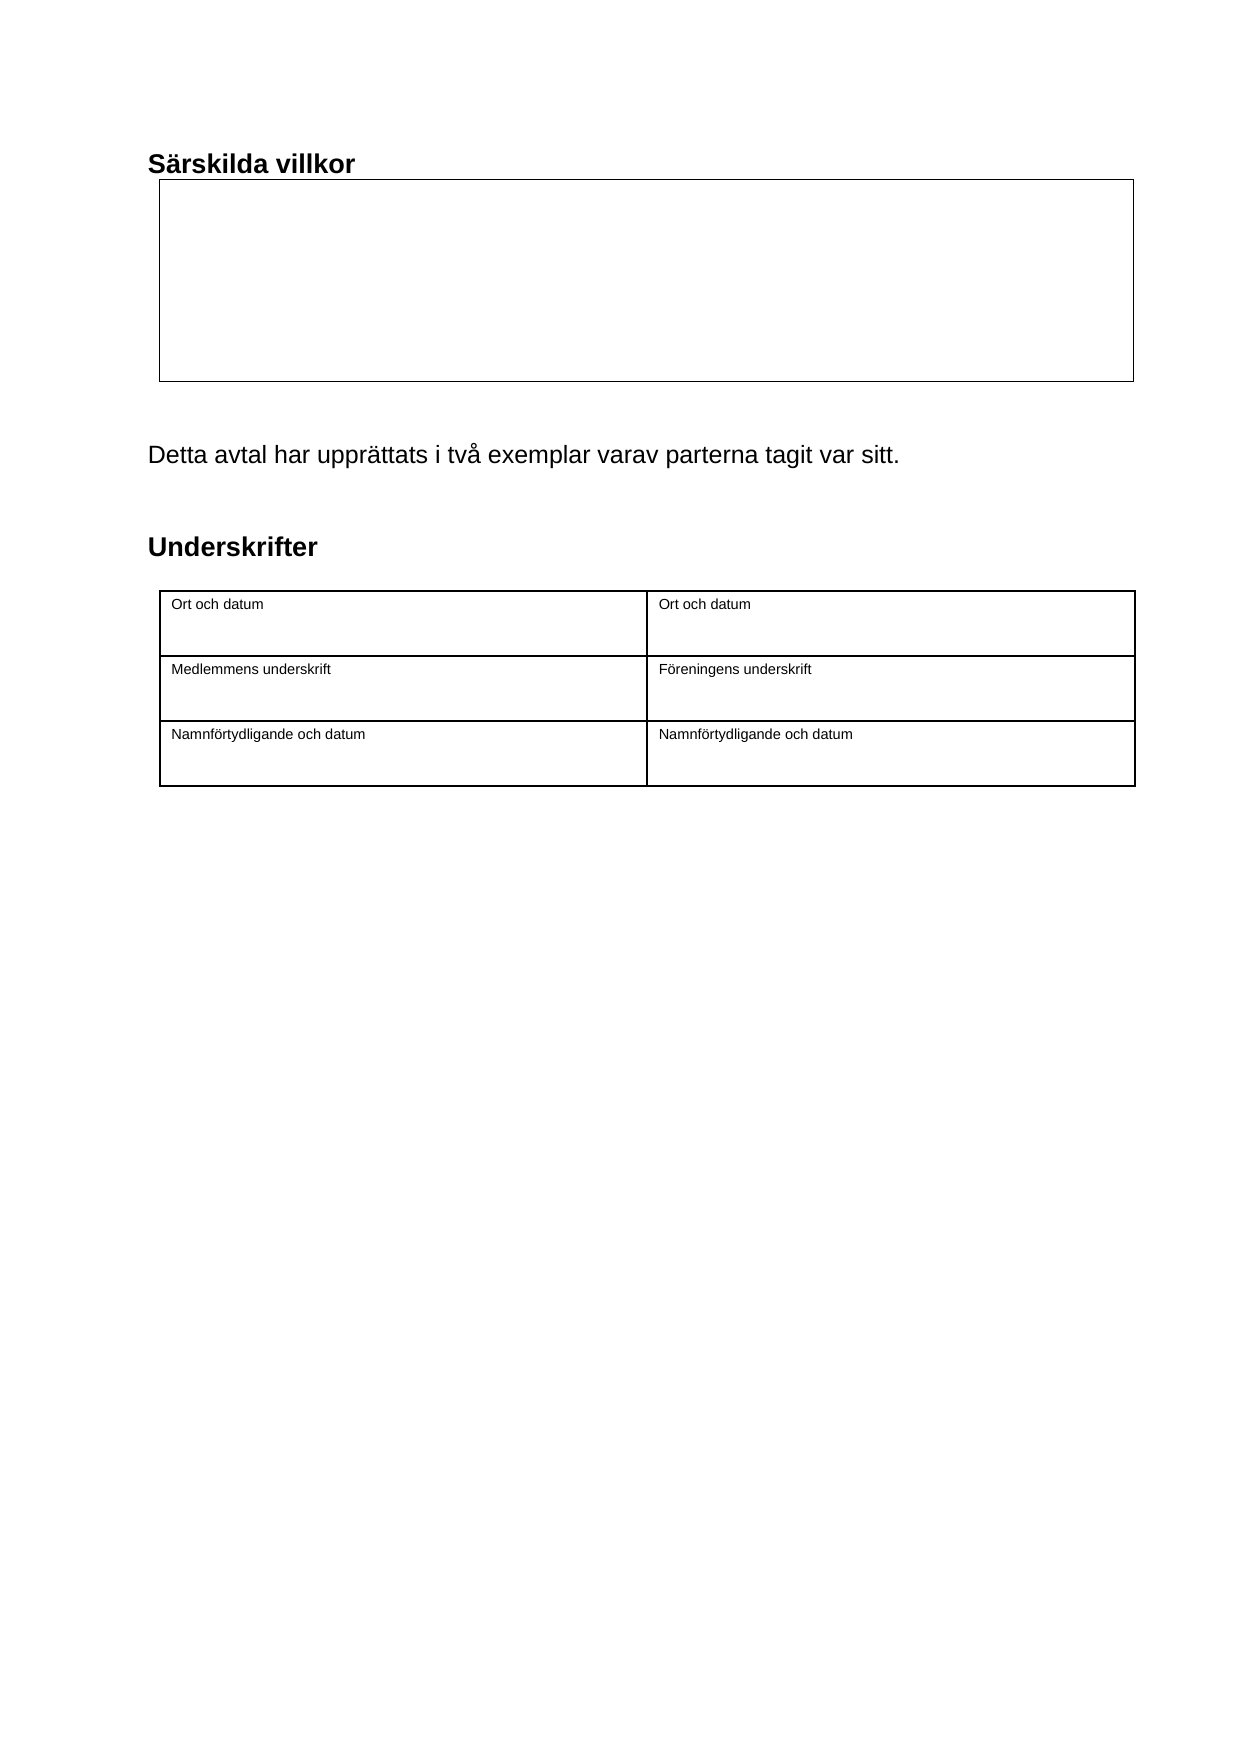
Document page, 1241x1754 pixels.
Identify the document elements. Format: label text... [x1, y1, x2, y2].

text Detta avtal har upprättats i två exemplar varav parterna tagit var sitt. [148, 440, 1078, 468]
table_header [160, 180, 1133, 381]
table_cell Namnförtydligande och datum [161, 722, 646, 784]
text Underskrifter [148, 531, 1093, 562]
table_cell Medlemmens underskrift [161, 657, 646, 719]
table_header Ort och datum [161, 592, 646, 655]
table_header Ort och datum [648, 592, 1134, 655]
text Särskilda villkor [148, 148, 1093, 179]
table_cell Föreningens underskrift [648, 657, 1134, 719]
table_cell Namnförtydligande och datum [648, 722, 1134, 784]
